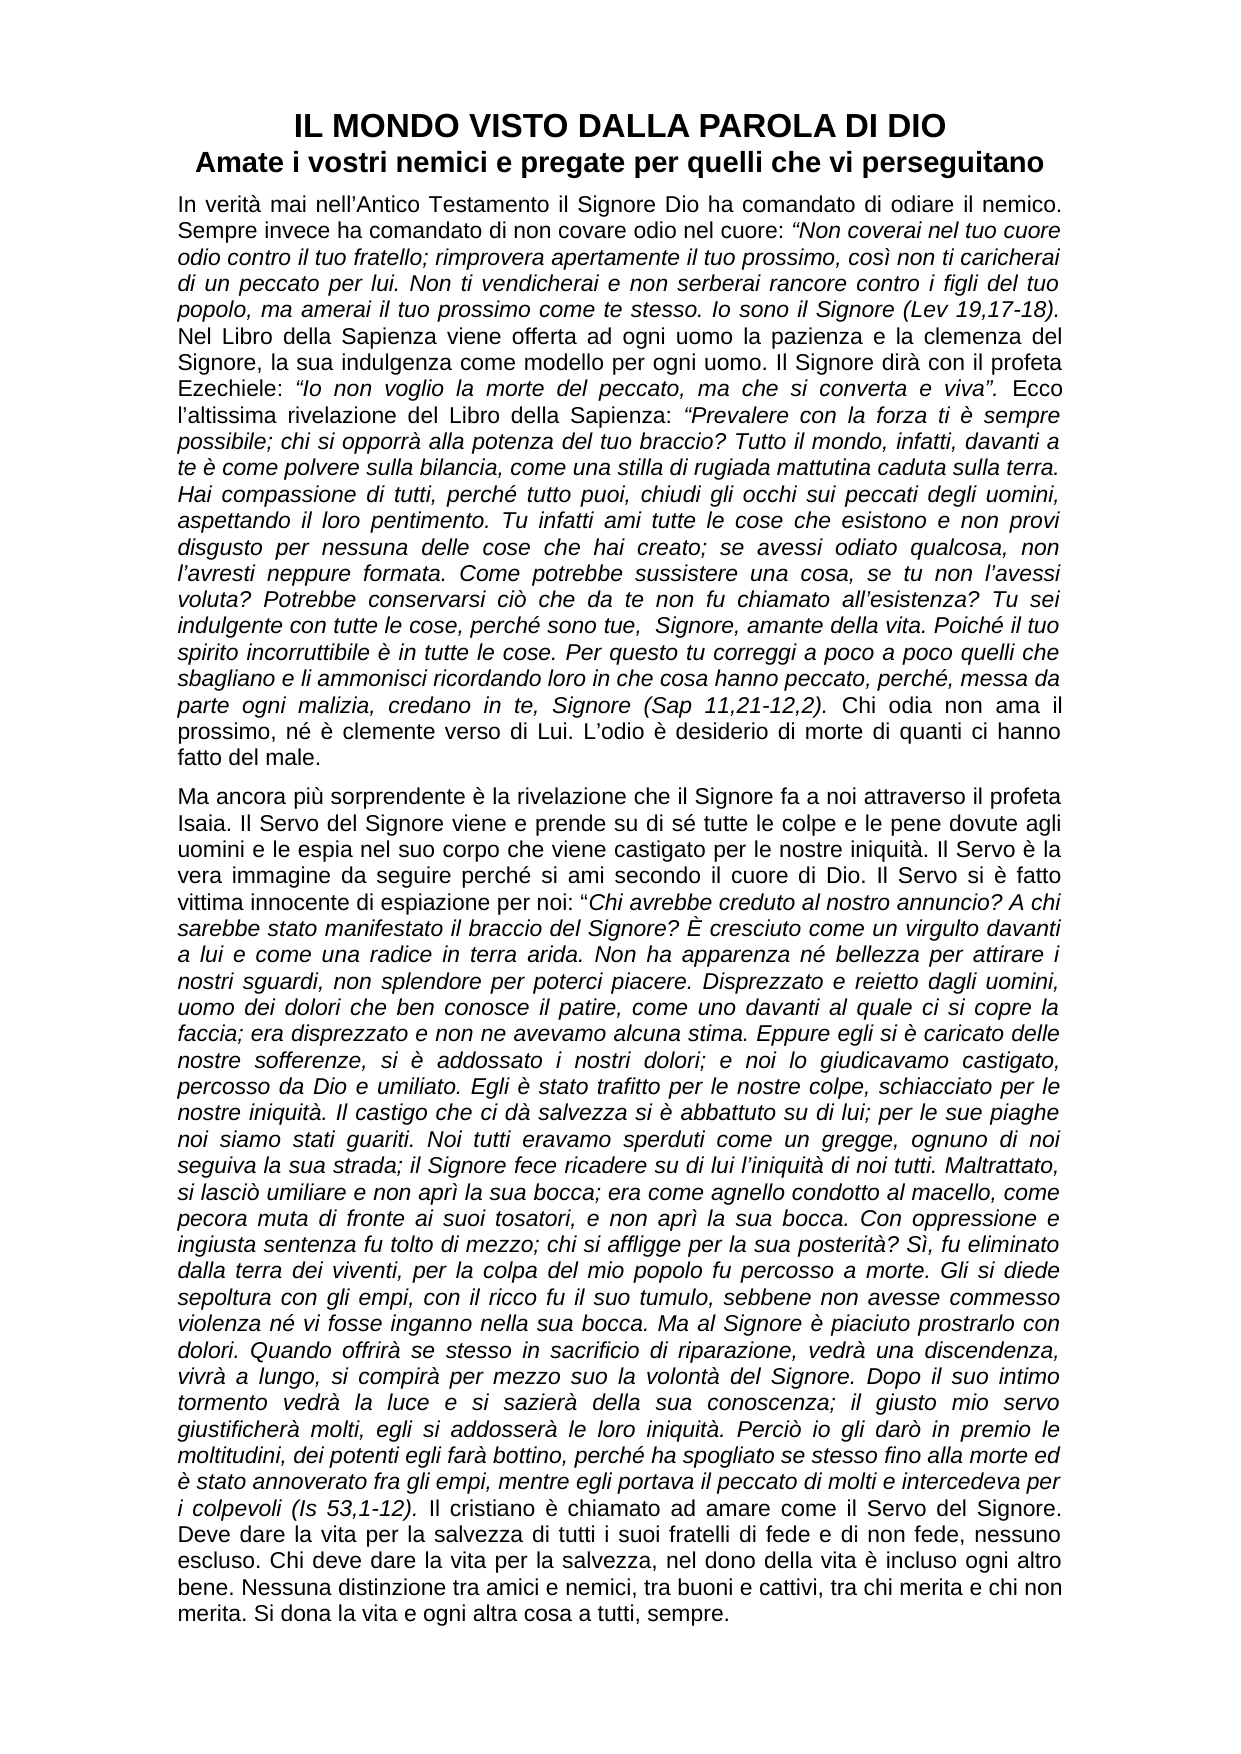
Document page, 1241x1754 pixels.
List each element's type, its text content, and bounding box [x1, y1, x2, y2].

subtitle IL MONDO VISTO DALLA PAROLA DI DIO [177, 106, 1063, 145]
text Ma ancora più sorprendente è la rivelazione che il Signore fa a noi attraverso il profeta Isaia. Il Servo del Signore viene e prende su di sé tutte le colpe e le pene dovute agli uomini e le espia nel suo corpo che viene castigato per le nostre iniquità. Il Servo è la vera immagine da seguire perché si ami secondo il cuore di Dio. Il Servo si è fatto vittima innocente di espiazione per noi: “Chi avrebbe creduto al nostro annuncio? A chi sarebbe stato manifestato il braccio del Signore? È cresciuto come un virgulto davanti a lui e come una radice in terra arida. Non ha apparenza né bellezza per attirare i nostri sguardi, non splendore per poterci piacere. Disprezzato e reietto dagli uomini, uomo dei dolori che ben conosce il patire, come uno davanti al quale ci si copre la faccia; era disprezzato e non ne avevamo alcuna stima. Eppure egli si è caricato delle nostre sofferenze, si è addossato i nostri dolori; e noi lo giudicavamo castigato, percosso da Dio e umiliato. Egli è stato trafitto per le nostre colpe, schiacciato per le nostre iniquità. Il castigo che ci dà salvezza si è abbattuto su di lui; per le sue piaghe noi siamo stati guariti. Noi tutti eravamo sperduti come un gregge, ognuno di noi seguiva la sua strada; il Signore fece ricadere su di lui l’iniquità di noi tutti. Maltrattato, si lasciò umiliare e non aprì la sua bocca; era come agnello condotto al macello, come pecora muta di fronte ai suoi tosatori, e non aprì la sua bocca. Con oppressione e ingiusta sentenza fu tolto di mezzo; chi si affligge per la sua posterità? Sì, fu eliminato dalla terra dei viventi, per la colpa del mio popolo fu percosso a morte. Gli si diede sepoltura con gli empi, con il ricco fu il suo tumulo, sebbene non avesse commesso violenza né vi fosse inganno nella sua bocca. Ma al Signore è piaciuto prostrarlo con dolori. Quando offrirà se stesso in sacrificio di riparazione, vedrà una discendenza, vivrà a lungo, si compirà per mezzo suo la volontà del Signore. Dopo il suo intimo tormento vedrà la luce e si sazierà della sua conoscenza; il giusto mio servo giustificherà molti, egli si addosserà le loro iniquità. Perciò io gli darò in premio le moltitudini, dei potenti egli farà bottino, perché ha spogliato se stesso fino alla morte ed è stato annoverato fra gli empi, mentre egli portava il peccato di molti e intercedeva per i colpevoli (Is 53,1-12). Il cristiano è chiamato ad amare come il Servo del Signore. Deve dare la vita per la salvezza di tutti i suoi fratelli di fede e di non fede, nessuno escluso. Chi deve dare la vita per la salvezza, nel dono della vita è incluso ogni altro bene. Nessuna distinzione tra amici e nemici, tra buoni e cattivi, tra chi merita e chi non merita. Si dona la vita e ogni altra cosa a tutti, sempre. [177, 783, 1063, 1626]
text Amate i vostri nemici e pregate per quelli che vi perseguitano [177, 145, 1063, 178]
text In verità mai nell’Antico Testamento il Signore Dio ha comandato di odiare il nemico. Sempre invece ha comandato di non covare odio nel cuore: “Non coverai nel tuo cuore odio contro il tuo fratello; rimprovera apertamente il tuo prossimo, così non ti caricherai di un peccato per lui. Non ti vendicherai e non serberai rancore contro i figli del tuo popolo, ma amerai il tuo prossimo come te stesso. Io sono il Signore (Lev 19,17-18). Nel Libro della Sapienza viene offerta ad ogni uomo la pazienza e la clemenza del Signore, la sua indulgenza come modello per ogni uomo. Il Signore dirà con il profeta Ezechiele: “Io non voglio la morte del peccato, ma che si converta e viva”. Ecco l’altissima rivelazione del Libro della Sapienza: “Prevalere con la forza ti è sempre possibile; chi si opporrà alla potenza del tuo braccio? Tutto il mondo, infatti, davanti a te è come polvere sulla bilancia, come una stilla di rugiada mattutina caduta sulla terra. Hai compassione di tutti, perché tutto puoi, chiudi gli occhi sui peccati degli uomini, aspettando il loro pentimento. Tu infatti ami tutte le cose che esistono e non provi disgusto per nessuna delle cose che hai creato; se avessi odiato qualcosa, non l’avresti neppure formata. Come potrebbe sussistere una cosa, se tu non l’avessi voluta? Potrebbe conservarsi ciò che da te non fu chiamato all’esistenza? Tu sei indulgente con tutte le cose, perché sono tue, Signore, amante della vita. Poiché il tuo spirito incorruttibile è in tutte le cose. Per questo tu correggi a poco a poco quelli che sbagliano e li ammonisci ricordando loro in che cosa hanno peccato, perché, messa da parte ogni malizia, credano in te, Signore (Sap 11,21-12,2). Chi odia non ama il prossimo, né è clemente verso di Lui. L’odio è desiderio di morte di quanti ci hanno fatto del male. [177, 191, 1063, 771]
